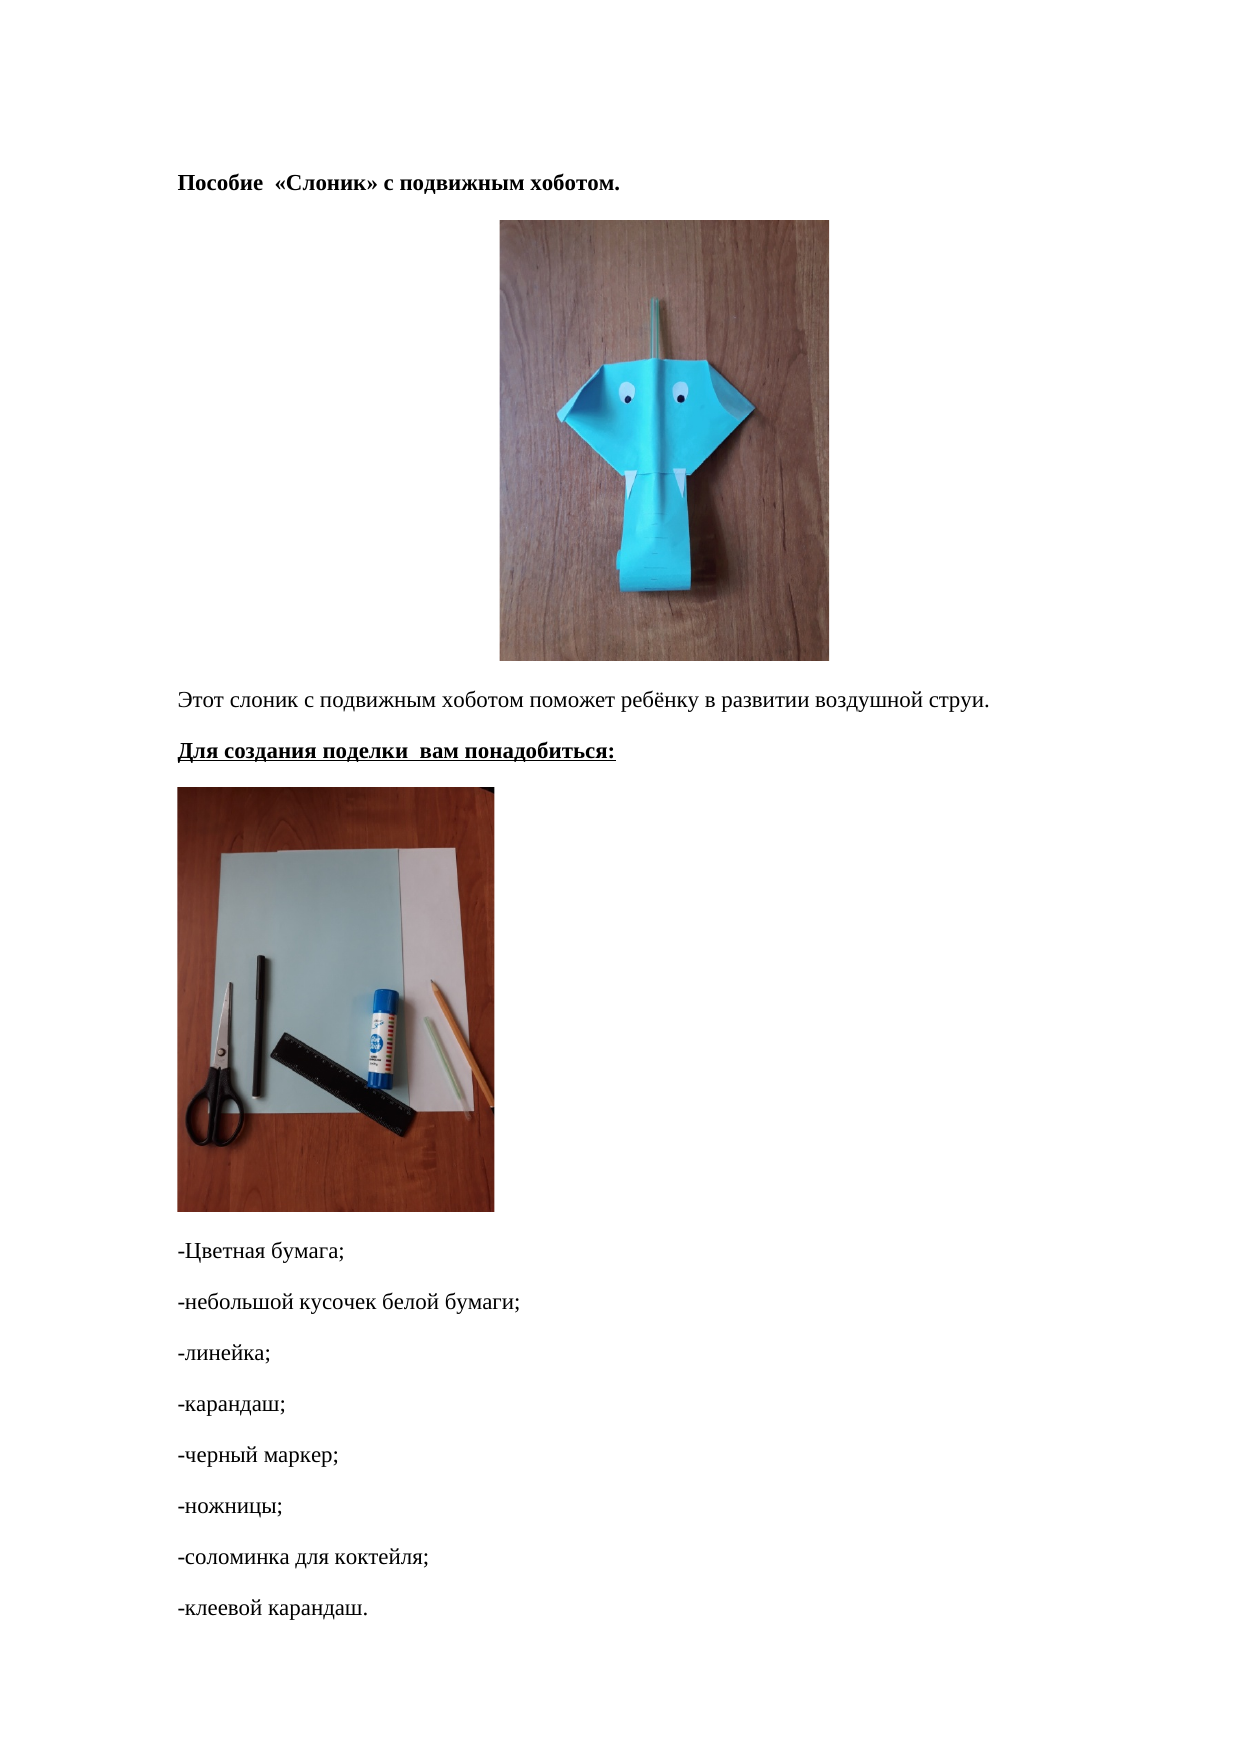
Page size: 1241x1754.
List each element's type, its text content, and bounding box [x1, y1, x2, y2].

text -небольшой кусочек белой бумаги; [177, 1288, 1152, 1314]
text -соломинка для коктейля; [177, 1543, 1152, 1569]
picture [177, 787, 495, 1212]
text -клеевой карандаш. [177, 1594, 1152, 1621]
text -карандаш; [177, 1390, 1152, 1416]
text -черный маркер; [177, 1441, 1152, 1467]
text Для создания поделки вам понадобиться: [177, 737, 1152, 763]
text Этот слоник с подвижным хоботом поможет ребёнку в развитии воздушной струи. [177, 686, 1152, 712]
text -линейка; [177, 1339, 1152, 1365]
text -ножницы; [177, 1492, 1152, 1518]
text -Цветная бумага; [177, 1237, 1152, 1263]
picture [499, 220, 830, 661]
text Пособие «Слоник» с подвижным хоботом. [177, 169, 1152, 196]
